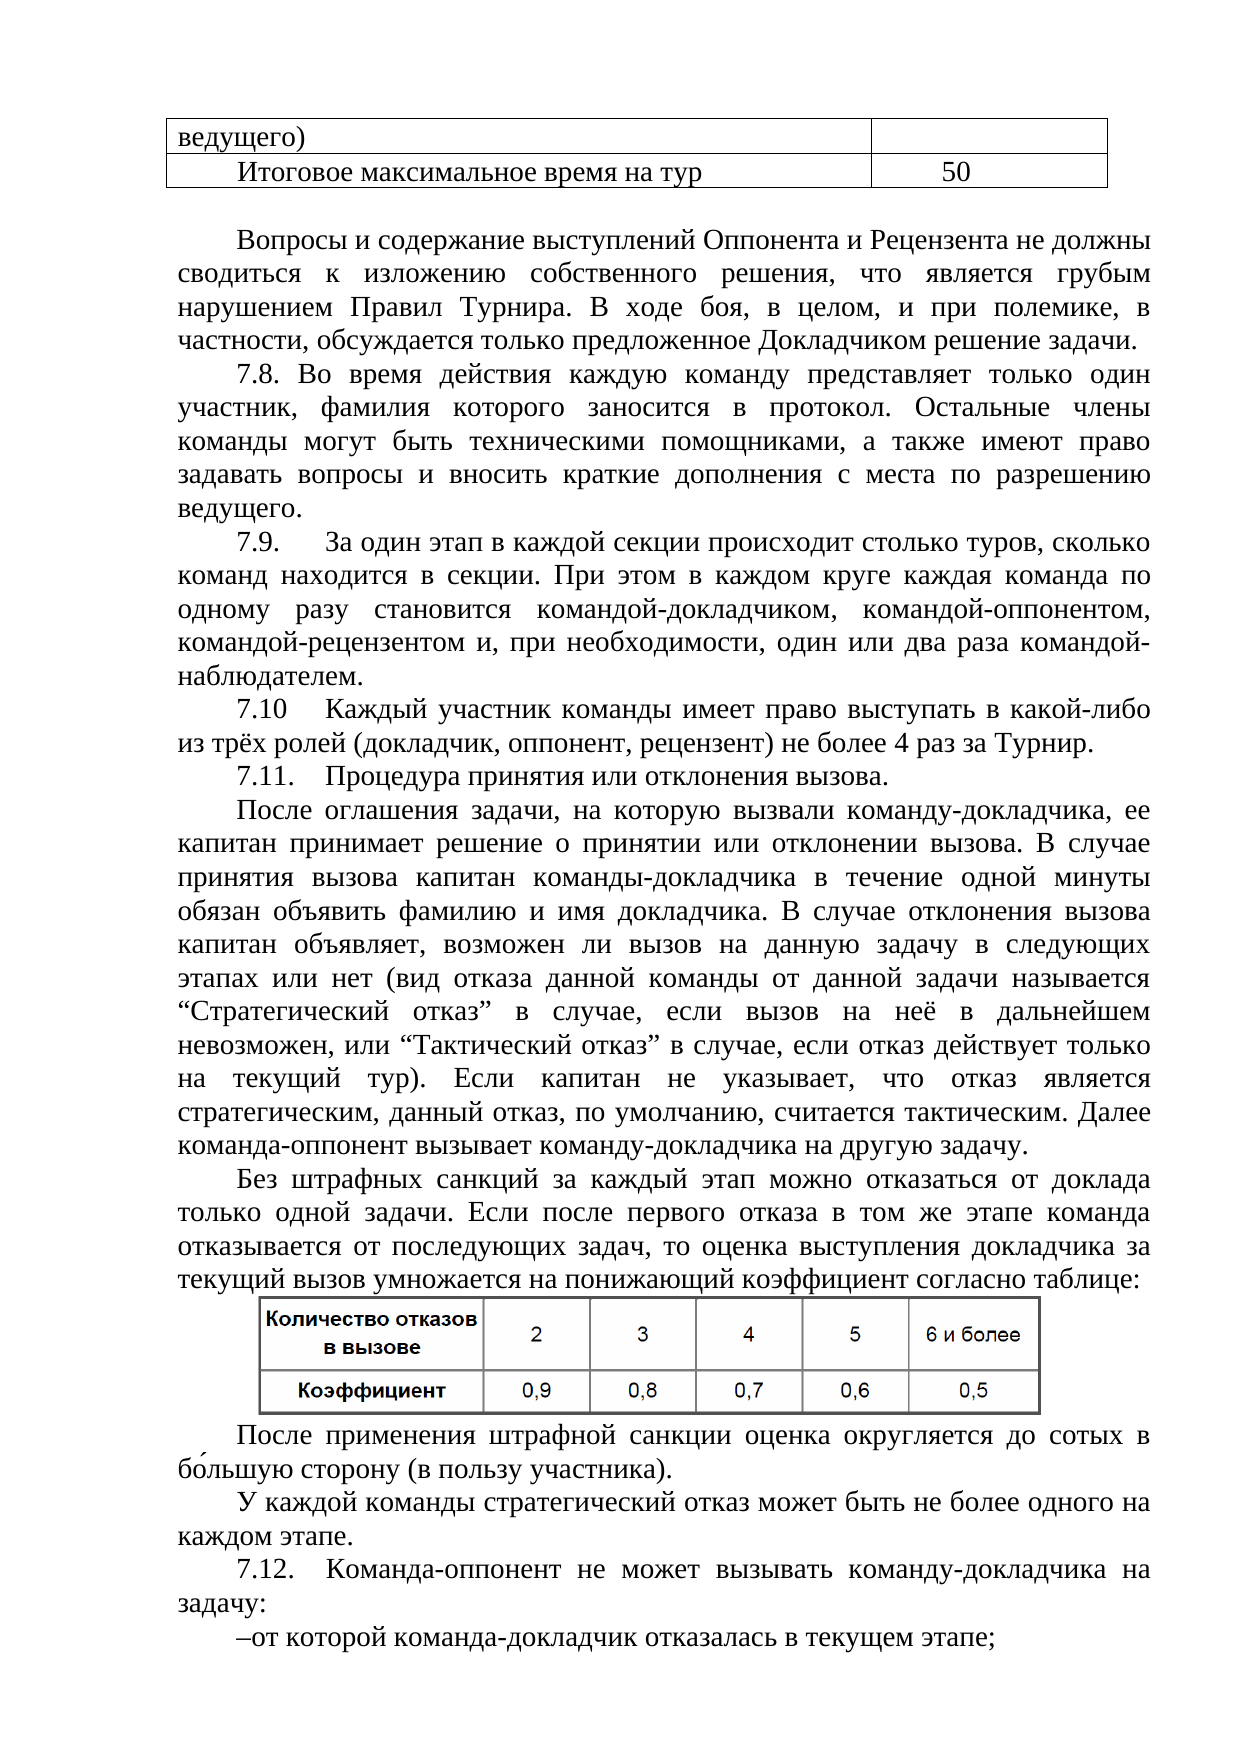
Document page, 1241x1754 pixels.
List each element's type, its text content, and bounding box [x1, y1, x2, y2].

text 7.12. Команда-оппонент не может вызывать команду-докладчика на задачу: [177, 1552, 1152, 1619]
table_cell Итоговое максимальное время на тур [167, 154, 871, 187]
text 7.10 Каждый участник команды имеет право выступать в какой-либо из трёх ролей (докладчик, оппонент, рецензент) не более 4 раз за Турнир. [177, 691, 1152, 758]
text Без штрафных санкций за каждый этап можно отказаться от доклада только одной задачи. Если после первого отказа в том же этапе команда отказывается от последующих задач, то оценка выступления докладчика за текущий вызов умножается на понижающий коэффициент согласно таблице: [177, 1161, 1152, 1295]
list от которой команда-докладчик отказалась в текущем этапе; [177, 1619, 1152, 1652]
text После оглашения задачи, на которую вызвали команду-докладчика, ее капитан принимает решение о принятии или отклонении вызова. В случае принятия вызова капитан команды-докладчика в течение одной минуты обязан объявить фамилию и имя докладчика. В случае отклонения вызова капитан объявляет, возможен ли вызов на данную задачу в следующих этапах или нет (вид отказа данной команды от данной задачи называется “Стратегический отказ” в случае, если вызов на неё в дальнейшем невозможен, или “Тактический отказ” в случае, если отказ действует только на текущий тур). Если капитан не указывает, что отказ является стратегическим, данный отказ, по умолчанию, считается тактическим. Далее команда-оппонент вызывает команду-докладчика на другую задачу. [177, 792, 1152, 1161]
text Вопросы и содержание выступлений Оппонента и Рецензента не должны сводиться к изложению собственного решения, что является грубым нарушением Правил Турнира. В ходе боя, в целом, и при полемике, в частности, обсуждается только предложенное Докладчиком решение задачи. [177, 222, 1152, 356]
table_cell 50 [872, 154, 1107, 187]
text 7.9. За один этап в каждой секции происходит столько туров, сколько команд находится в секции. При этом в каждом круге каждая команда по одному разу становится командой-докладчиком, командой-оппонентом, командой-рецензентом и, при необходимости, один или два раза командой-наблюдателем. [177, 524, 1152, 691]
text 7.11. Процедура принятия или отклонения вызова. [177, 758, 1152, 792]
table_cell 2 [872, 119, 1107, 153]
text 7.8. Во время действия каждую команду представляет только один участник, фамилия которого заносится в протокол. Остальные члены команды могут быть техническими помощниками, а также имеют право задавать вопросы и вносить краткие дополнения с места по разрешению ведущего. [177, 356, 1152, 524]
picture [236, 1295, 1079, 1418]
text После применения штрафной санкции оценка округляется до сотых в бо́льшую сторону (в пользу участника). [177, 1417, 1152, 1484]
text У каждой команды стратегический отказ может быть не более одного на каждом этапе. [177, 1484, 1152, 1552]
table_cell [167, 119, 871, 153]
